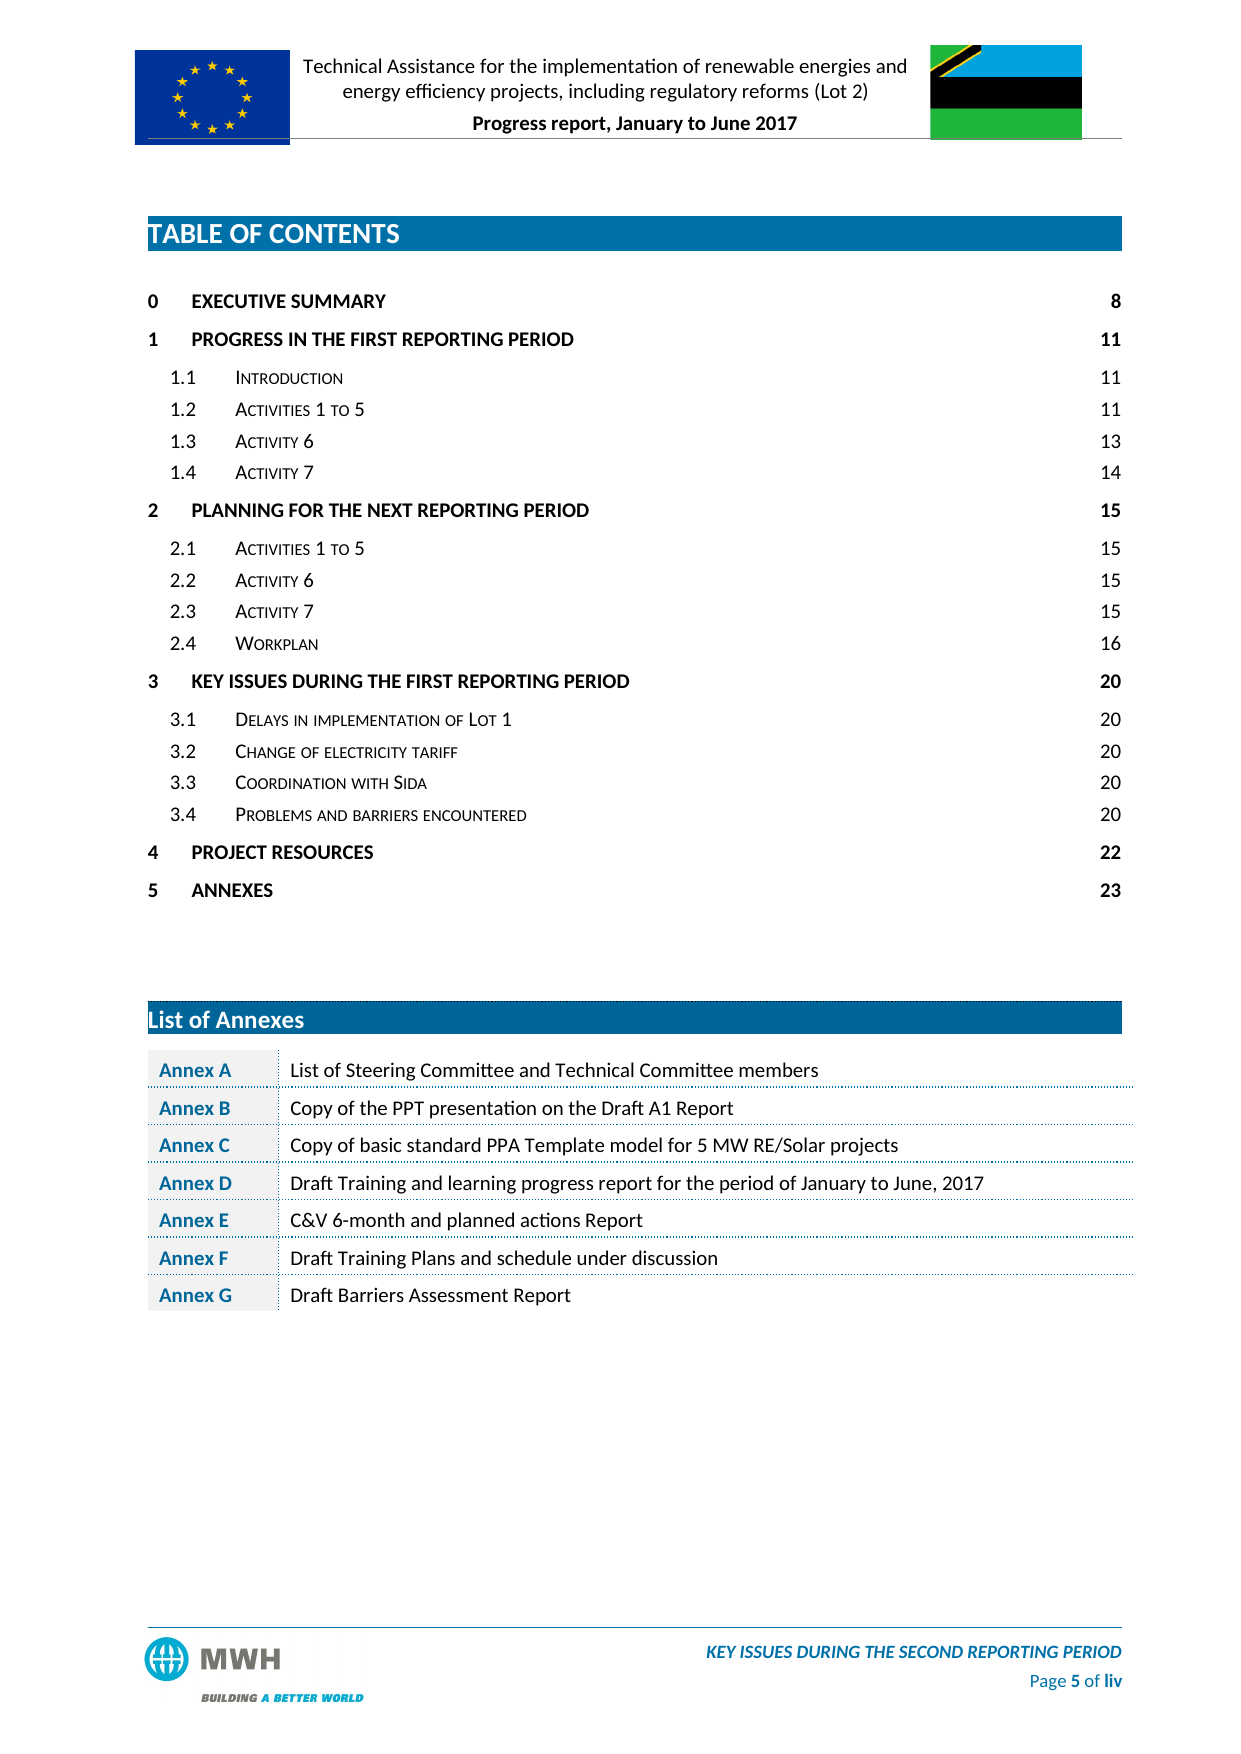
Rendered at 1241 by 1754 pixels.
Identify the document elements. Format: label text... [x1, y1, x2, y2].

text 2 PLANNING FOR THE NEXT REPORTING PERIOD 15 [148, 497, 1122, 523]
text 2.1 Activities 1 to 5 15 [169, 535, 1122, 561]
text 3.4 Problems and barriers encountered 20 [169, 801, 1122, 827]
picture [134, 50, 290, 145]
text 3.2 Change of electricity tariff 20 [169, 738, 1122, 763]
subtitle List of Annexes [148, 1001, 1122, 1034]
text 2.2 Activity 6 15 [169, 567, 1122, 592]
text 1.4 Activity 7 14 [169, 459, 1122, 485]
table_cell Annex C [148, 1124, 279, 1161]
title Table of Contents [148, 216, 1122, 251]
table_cell Copy of basic standard PPA Template model for 5 MW RE/Solar projects [279, 1124, 1133, 1161]
picture [930, 45, 1082, 138]
table_header List of Steering Committee and Technical Committee members [279, 1050, 1133, 1086]
text 1.1 Introduction 11 [169, 364, 1122, 390]
text 1 PROGRESS IN THE FIRST REPORTING PERIOD 11 [148, 327, 1122, 352]
table_cell Copy of the PPT presentation on the Draft A1 Report [279, 1086, 1133, 1124]
text 0 EXECUTIVE SUMMARY 8 [148, 289, 1122, 314]
text 1.2 Activities 1 to 5 11 [169, 396, 1122, 422]
text 5 ANNEXES 23 [148, 877, 1122, 902]
table_header Annex A [148, 1050, 279, 1086]
table_cell Annex G [148, 1274, 279, 1311]
picture [143, 1636, 365, 1704]
text 2.3 Activity 7 15 [169, 599, 1122, 624]
text 1.3 Activity 6 13 [169, 428, 1122, 453]
table_cell Annex B [148, 1086, 279, 1124]
table_cell Annex E [148, 1199, 279, 1236]
table_cell Draft Training Plans and schedule under discussion [279, 1236, 1133, 1274]
table_cell Annex F [148, 1236, 279, 1274]
table_cell Draft Training and learning progress report for the period of January to June, 2017 [279, 1161, 1133, 1199]
table_cell Draft Barriers Assessment Report [279, 1274, 1133, 1311]
table_cell C&V 6-month and planned actions Report [279, 1199, 1133, 1236]
text 3.1 Delays in implementation of Lot 1 20 [169, 706, 1122, 732]
text 3.3 Coordination with Sida 20 [169, 769, 1122, 795]
table_cell Annex D [148, 1161, 279, 1199]
text 2.4 Workplan 16 [169, 630, 1122, 656]
text 4 PROJECT RESOURCES 22 [148, 839, 1122, 864]
text 3 KEY ISSUES DURING THE FIRST REPORTING PERIOD 20 [148, 668, 1122, 694]
